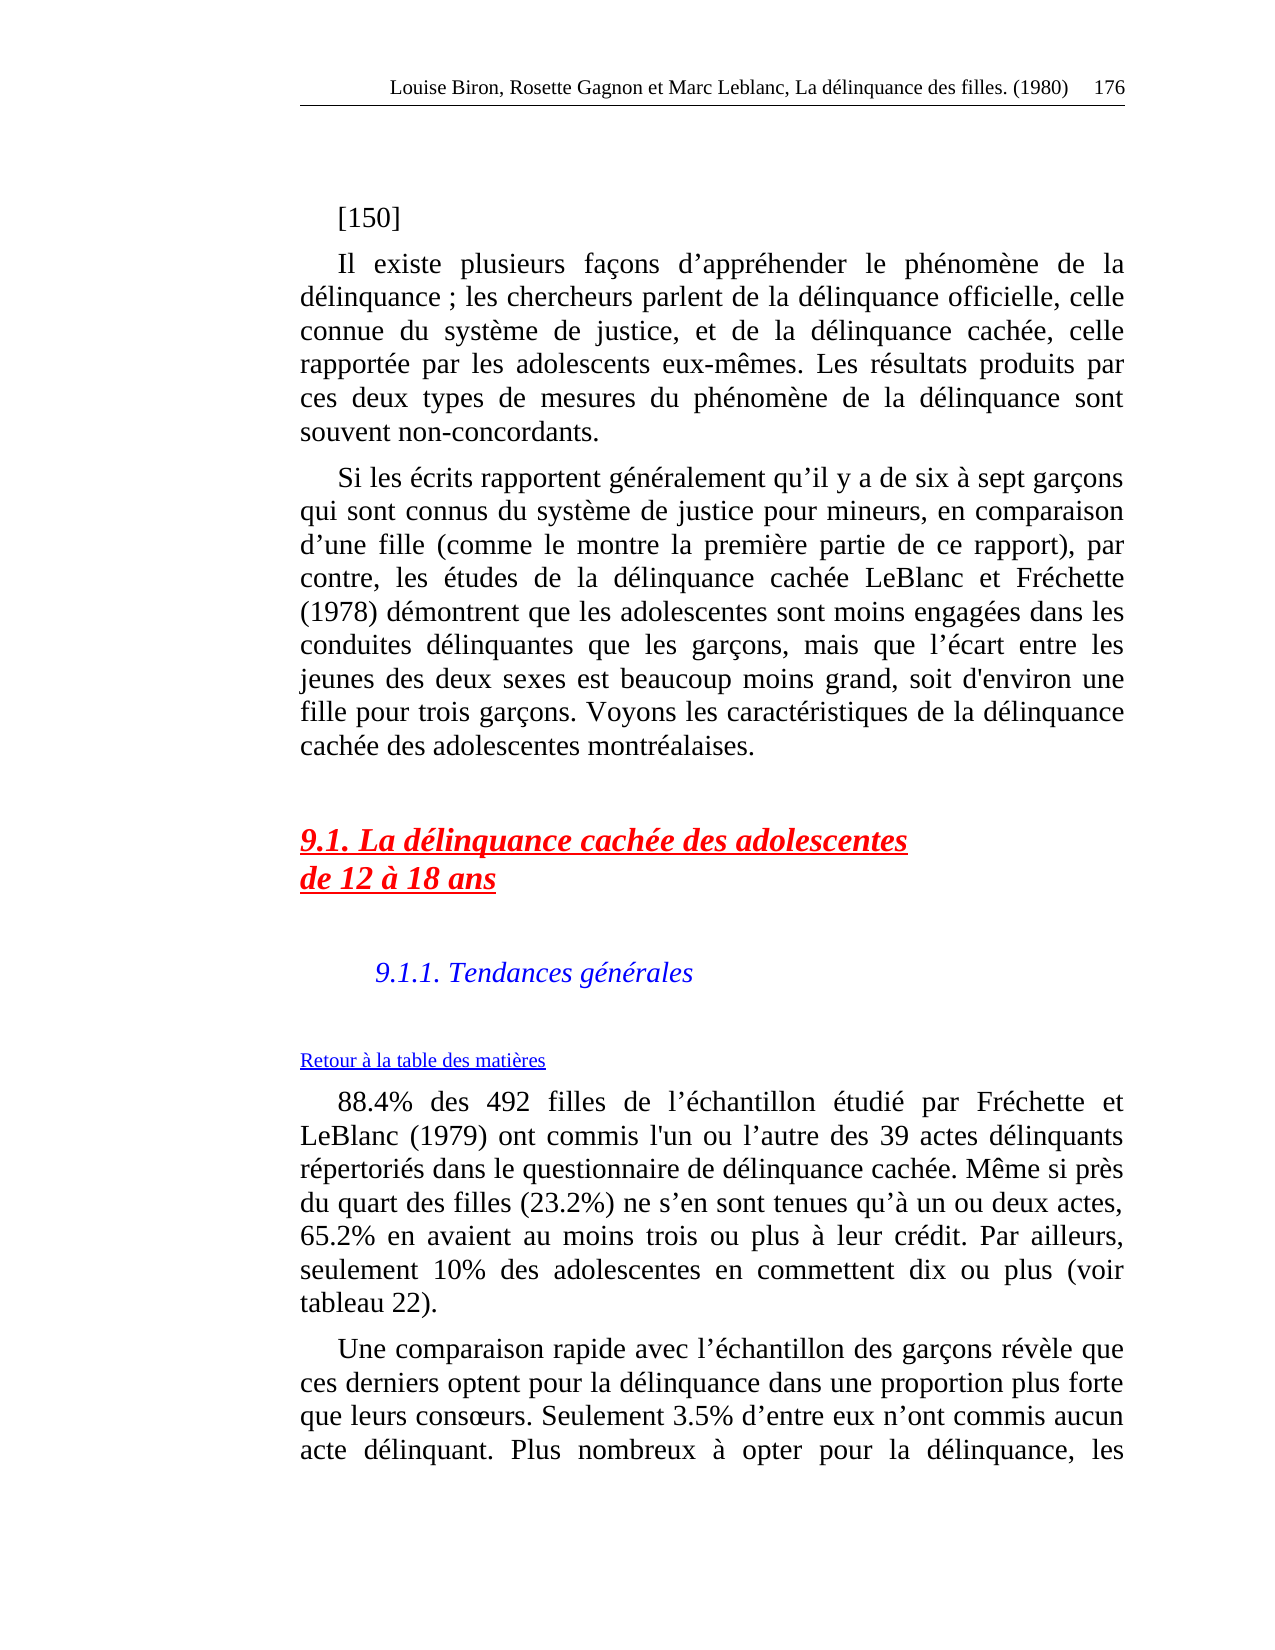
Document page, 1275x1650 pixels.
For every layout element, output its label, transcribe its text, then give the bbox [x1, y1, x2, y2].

text [150] [300, 200, 1125, 233]
text 9.1.1. Tendances générales [375, 955, 1125, 989]
text 88.4% des 492 filles de l’échantillon étudié par Fréchette et LeBlanc (1979) ont commis l'un ou l’autre des 39 actes délinquants répertoriés dans le questionnaire de délinquance cachée. Même si près du quart des filles (23.2%) ne s’en sont tenues qu’à un ou deux actes, 65.2% en avaient au moins trois ou plus à leur crédit. Par ailleurs, seulement 10% des adolescentes en commettent dix ou plus (voir tableau 22). [300, 1084, 1125, 1319]
text Retour à la table des matières [300, 1047, 1116, 1072]
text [300, 1331, 1125, 1466]
text Il existe plusieurs façons d’appréhender le phénomène de la délinquance ; les chercheurs parlent de la délinquance officielle, celle connue du système de justice, et de la délinquance cachée, celle rapportée par les adolescents eux-mêmes. Les résultats produits par ces deux types de mesures du phénomène de la délinquance sont souvent non-concordants. [300, 246, 1125, 447]
text 9.1. La délinquance cachée des adolescentes de 12 à 18 ans [300, 820, 1125, 897]
text Si les écrits rapportent généralement qu’il y a de six à sept garçons qui sont connus du système de justice pour mineurs, en comparaison d’une fille (comme le montre la première partie de ce rapport), par contre, les études de la délinquance cachée LeBlanc et Fréchette (1978) démontrent que les adolescentes sont moins engagées dans les conduites délinquantes que les garçons, mais que l’écart entre les jeunes des deux sexes est beaucoup moins grand, soit d'environ une fille pour trois garçons. Voyons les caractéristiques de la délinquance cachée des adolescentes montréalaises. [300, 460, 1125, 762]
